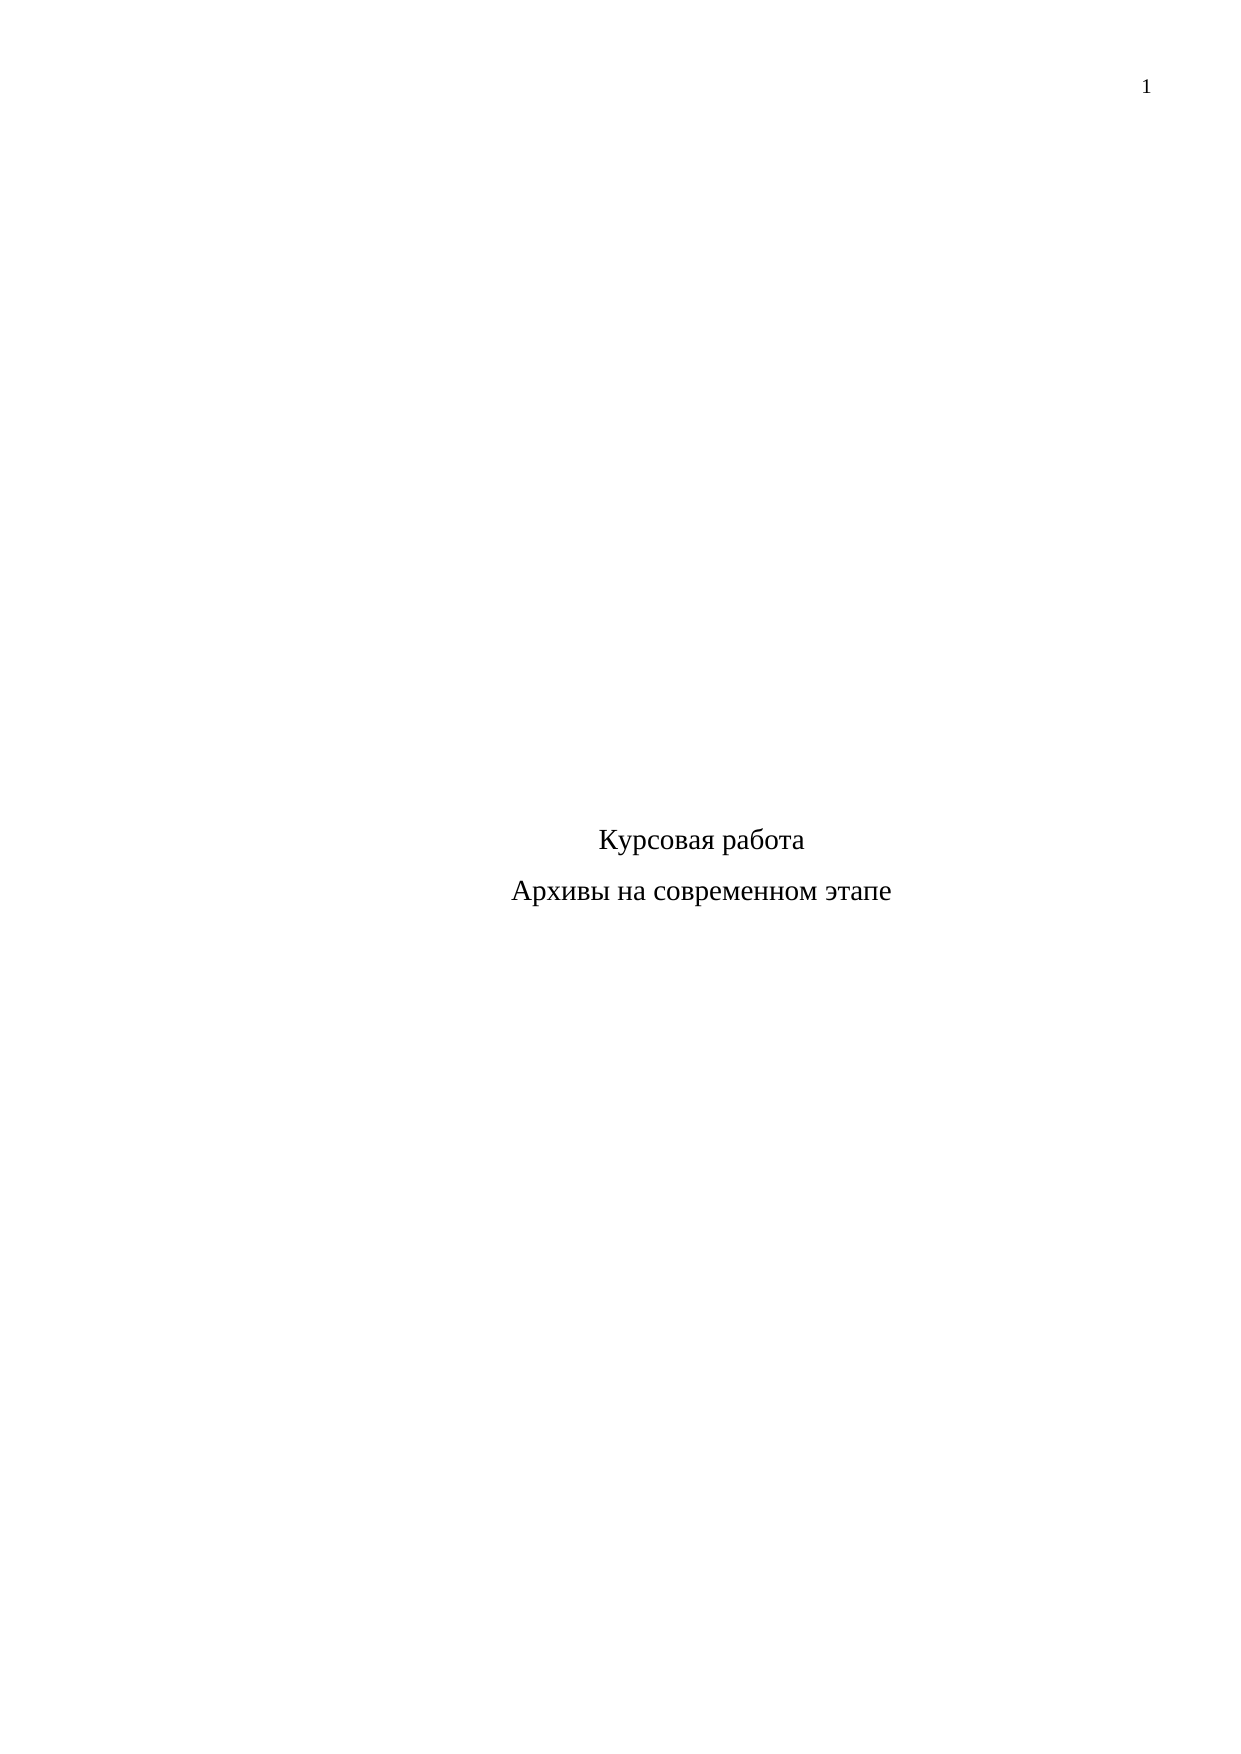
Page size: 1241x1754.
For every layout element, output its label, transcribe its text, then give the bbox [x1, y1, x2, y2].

text Курсовая работа [177, 822, 1152, 856]
text Архивы на современном этапе [177, 873, 1152, 906]
